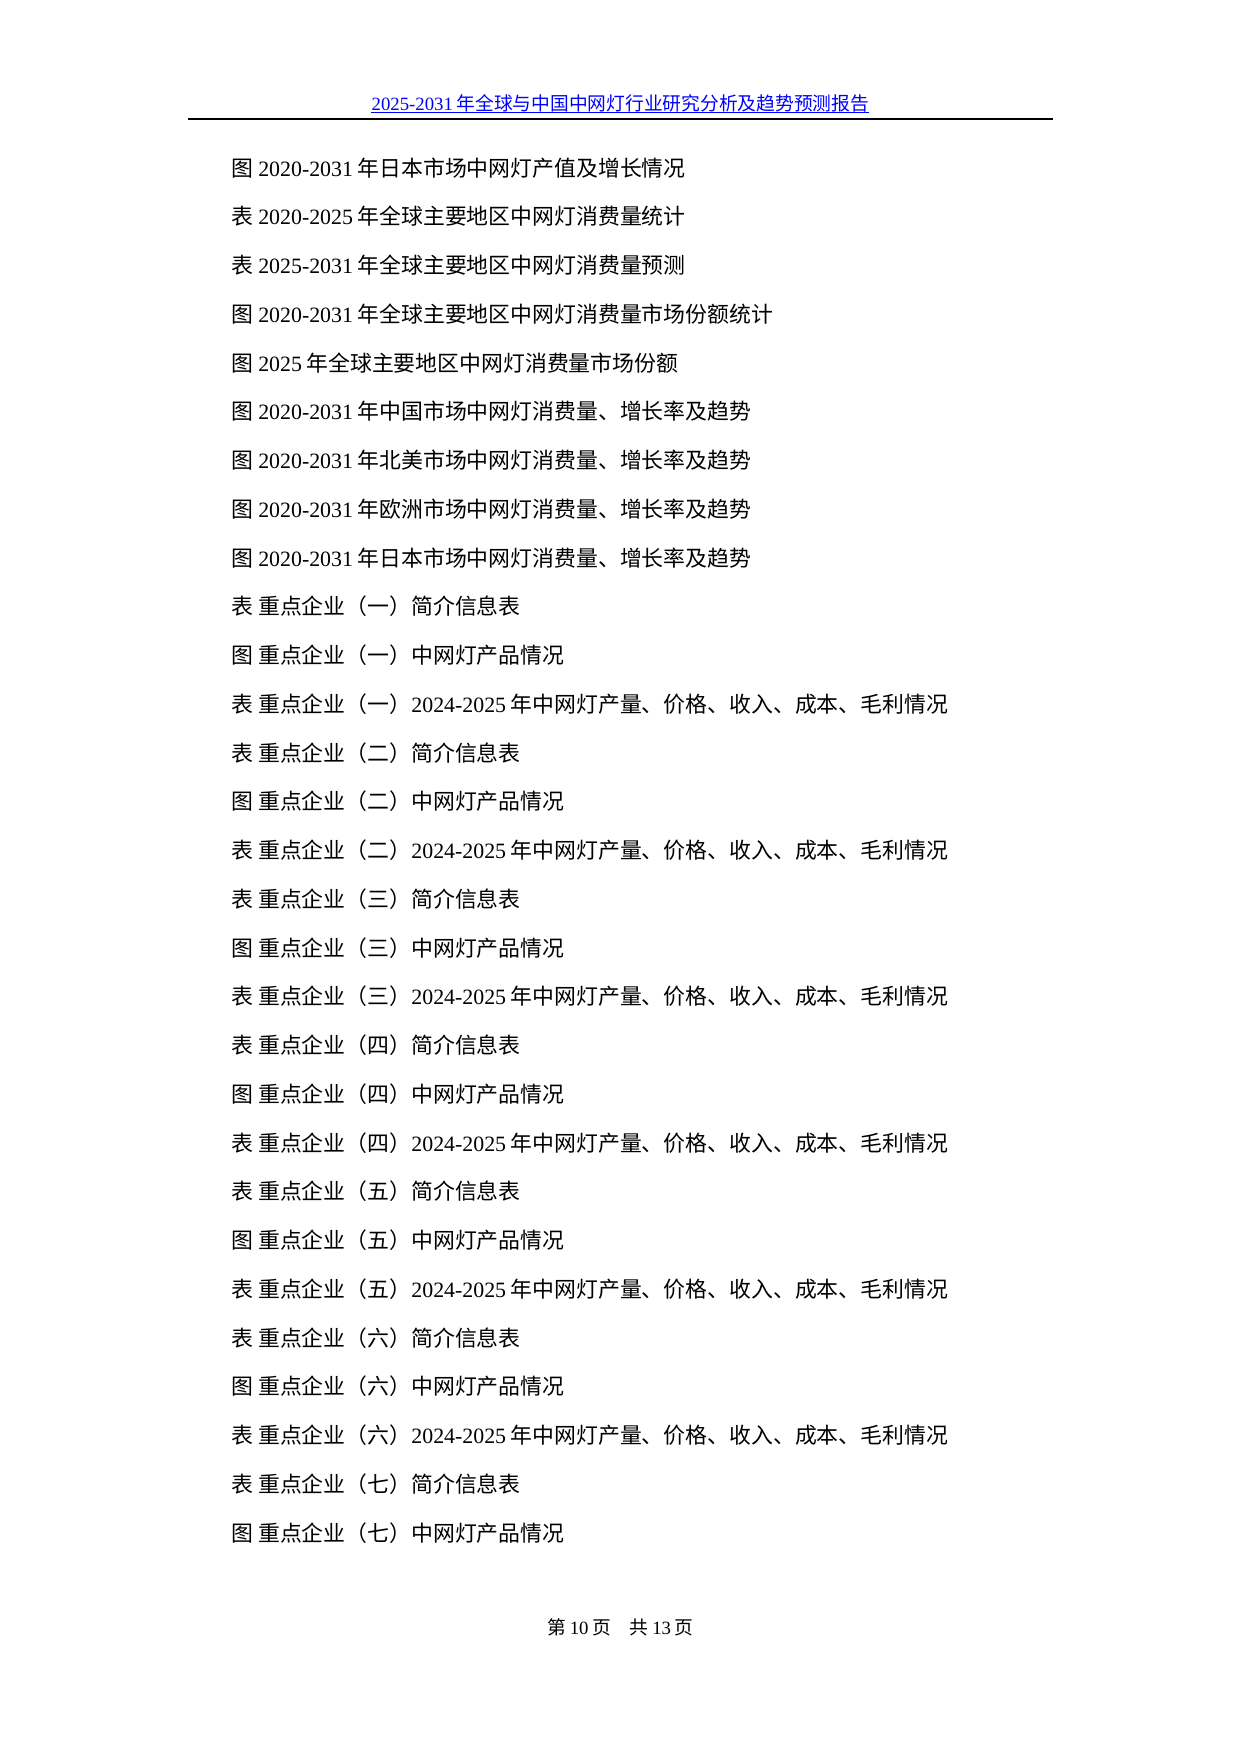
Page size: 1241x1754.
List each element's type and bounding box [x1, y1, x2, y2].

text [187, 150, 1053, 1548]
